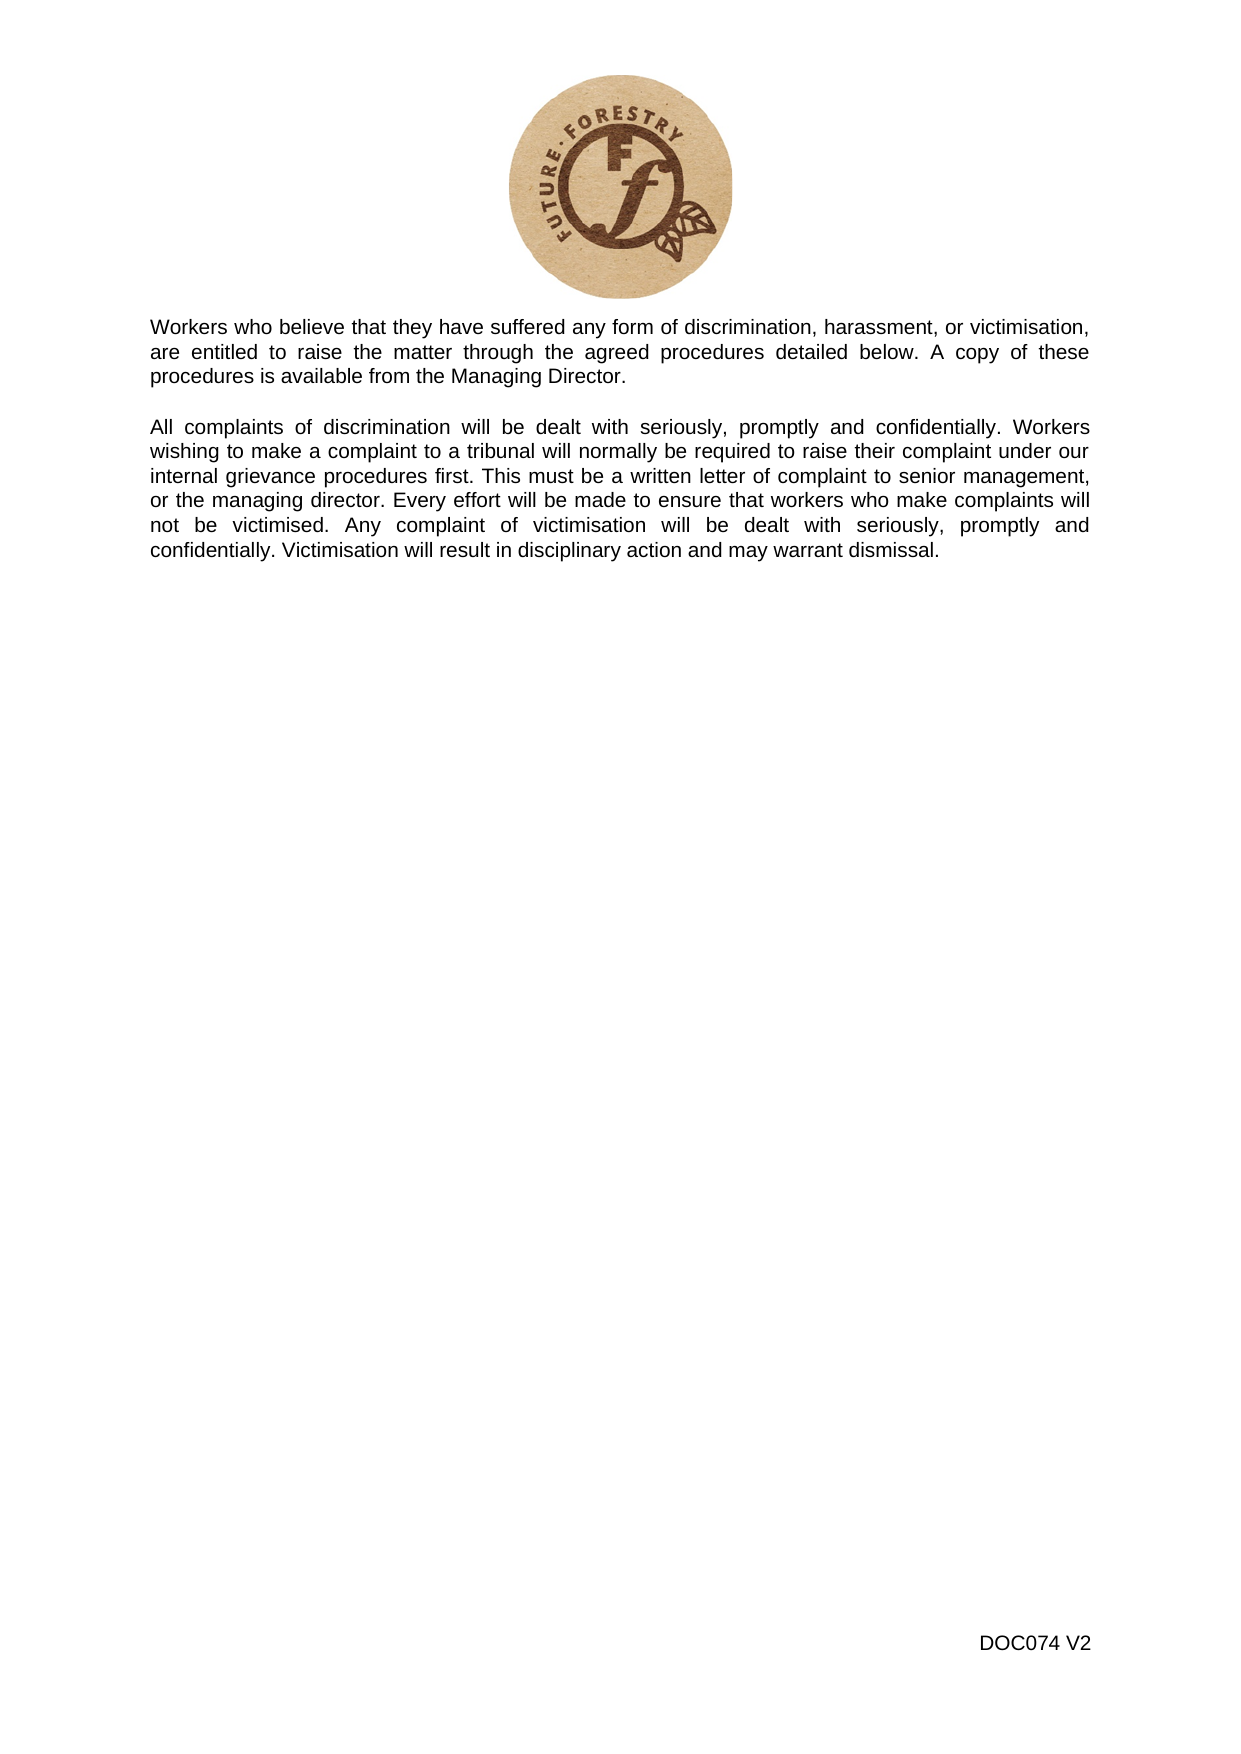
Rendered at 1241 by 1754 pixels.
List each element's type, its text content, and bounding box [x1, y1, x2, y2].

picture [508, 75, 733, 299]
text Workers who believe that they have suffered any form of discrimination, harassment, or victimisation, are entitled to raise the matter through the agreed procedures detailed below. A copy of these procedures is available from the Managing Director. [150, 315, 1091, 388]
text All complaints of discrimination will be dealt with seriously, promptly and confidentially. Workers wishing to make a complaint to a tribunal will normally be required to raise their complaint under our internal grievance procedures first. This must be a written letter of complaint to senior management, or the managing director. Every effort will be made to ensure that workers who make complaints will not be victimised. Any complaint of victimisation will be dealt with seriously, promptly and confidentially. Victimisation will result in disciplinary action and may warrant dismissal. [150, 414, 1091, 561]
